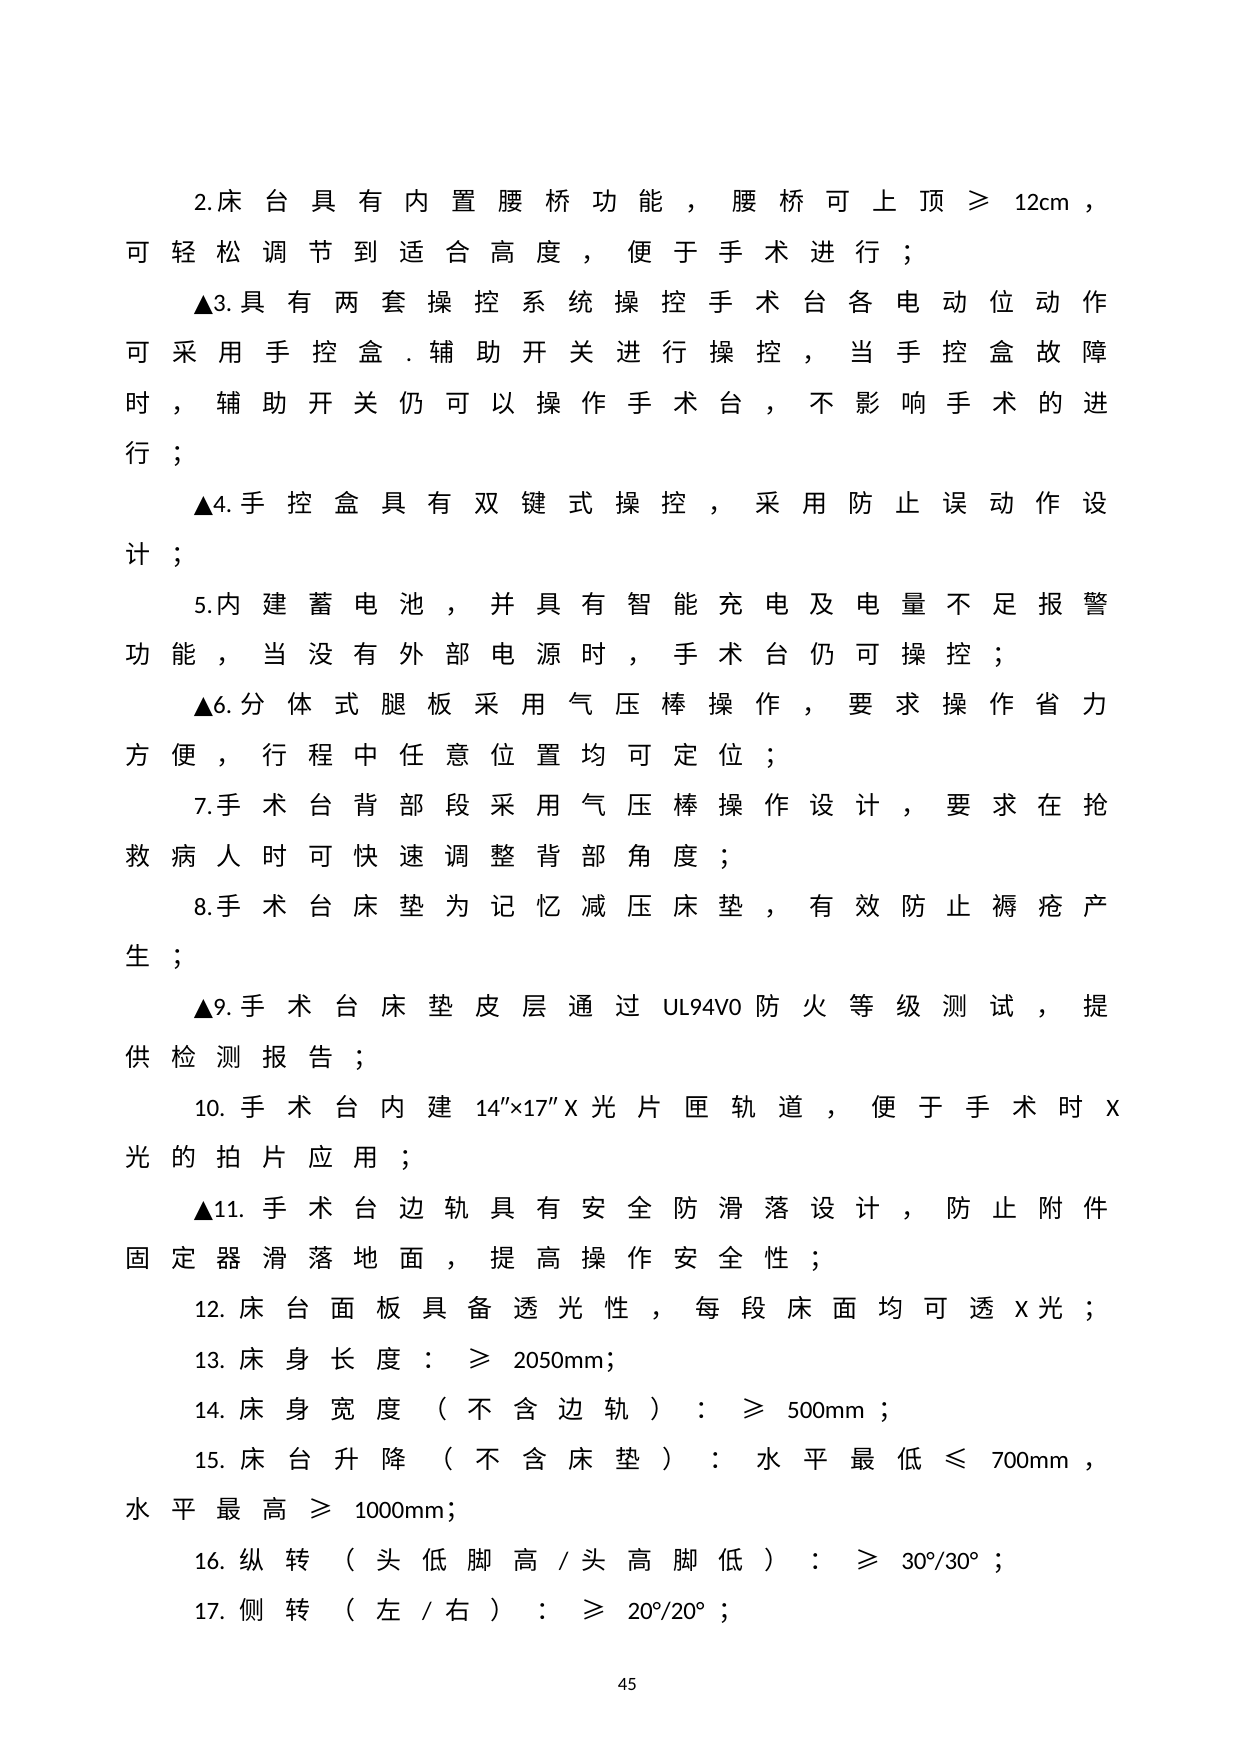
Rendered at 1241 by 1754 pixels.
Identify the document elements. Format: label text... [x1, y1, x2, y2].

text ▲4.手控盒具有双键式操控，采用防止误动作设计； [125, 477, 1129, 577]
text ▲6.分体式腿板采用气压棒操作，要求操作省力方便，行程中任意位置均可定位； [125, 678, 1129, 779]
text ▲9.手术台床垫皮层通过UL94V0防火等级测试，提供检测报告； [125, 980, 1129, 1081]
text ▲11.手术台边轨具有安全防滑落设计，防止附件固定器滑落地面，提高操作安全性； [125, 1181, 1129, 1282]
text 15.床台升降（不含床垫）：水平最低≤700mm，水平最高≥1000mm； [125, 1433, 1129, 1533]
text 8.手术台床垫为记忆减压床垫，有效防止褥疮产生； [125, 879, 1129, 980]
text 17.侧转（左/右）：≥20°/20°； [125, 1584, 1129, 1634]
text 5.内建蓄电池，并具有智能充电及电量不足报警功能，当没有外部电源时，手术台仍可操控； [125, 577, 1129, 678]
text 13.床身长度：≥2050mm； [125, 1332, 1129, 1382]
text 7.手术台背部段采用气压棒操作设计，要求在抢救病人时可快速调整背部角度； [125, 779, 1129, 879]
text 16.纵转（头低脚高/头高脚低）：≥30°/30°； [125, 1533, 1129, 1584]
text 10.手术台内建14″×17″ X光片匣轨道，便于手术时X光的拍片应用； [125, 1081, 1129, 1181]
text 14.床身宽度（不含边轨）：≥500mm； [125, 1382, 1129, 1433]
text 2.床台具有内置腰桥功能，腰桥可上顶≥12cm，可轻松调节到适合高度，便于手术进行； [125, 175, 1129, 276]
text ▲3.具有两套操控系统操控手术台各电动位动作，可采用手控盒.辅助开关进行操控，当手控盒故障时，辅助开关仍可以操作手术台，不影响手术的进行； [125, 276, 1129, 477]
text 12.床台面板具备透光性，每段床面均可透X光； [125, 1282, 1129, 1332]
